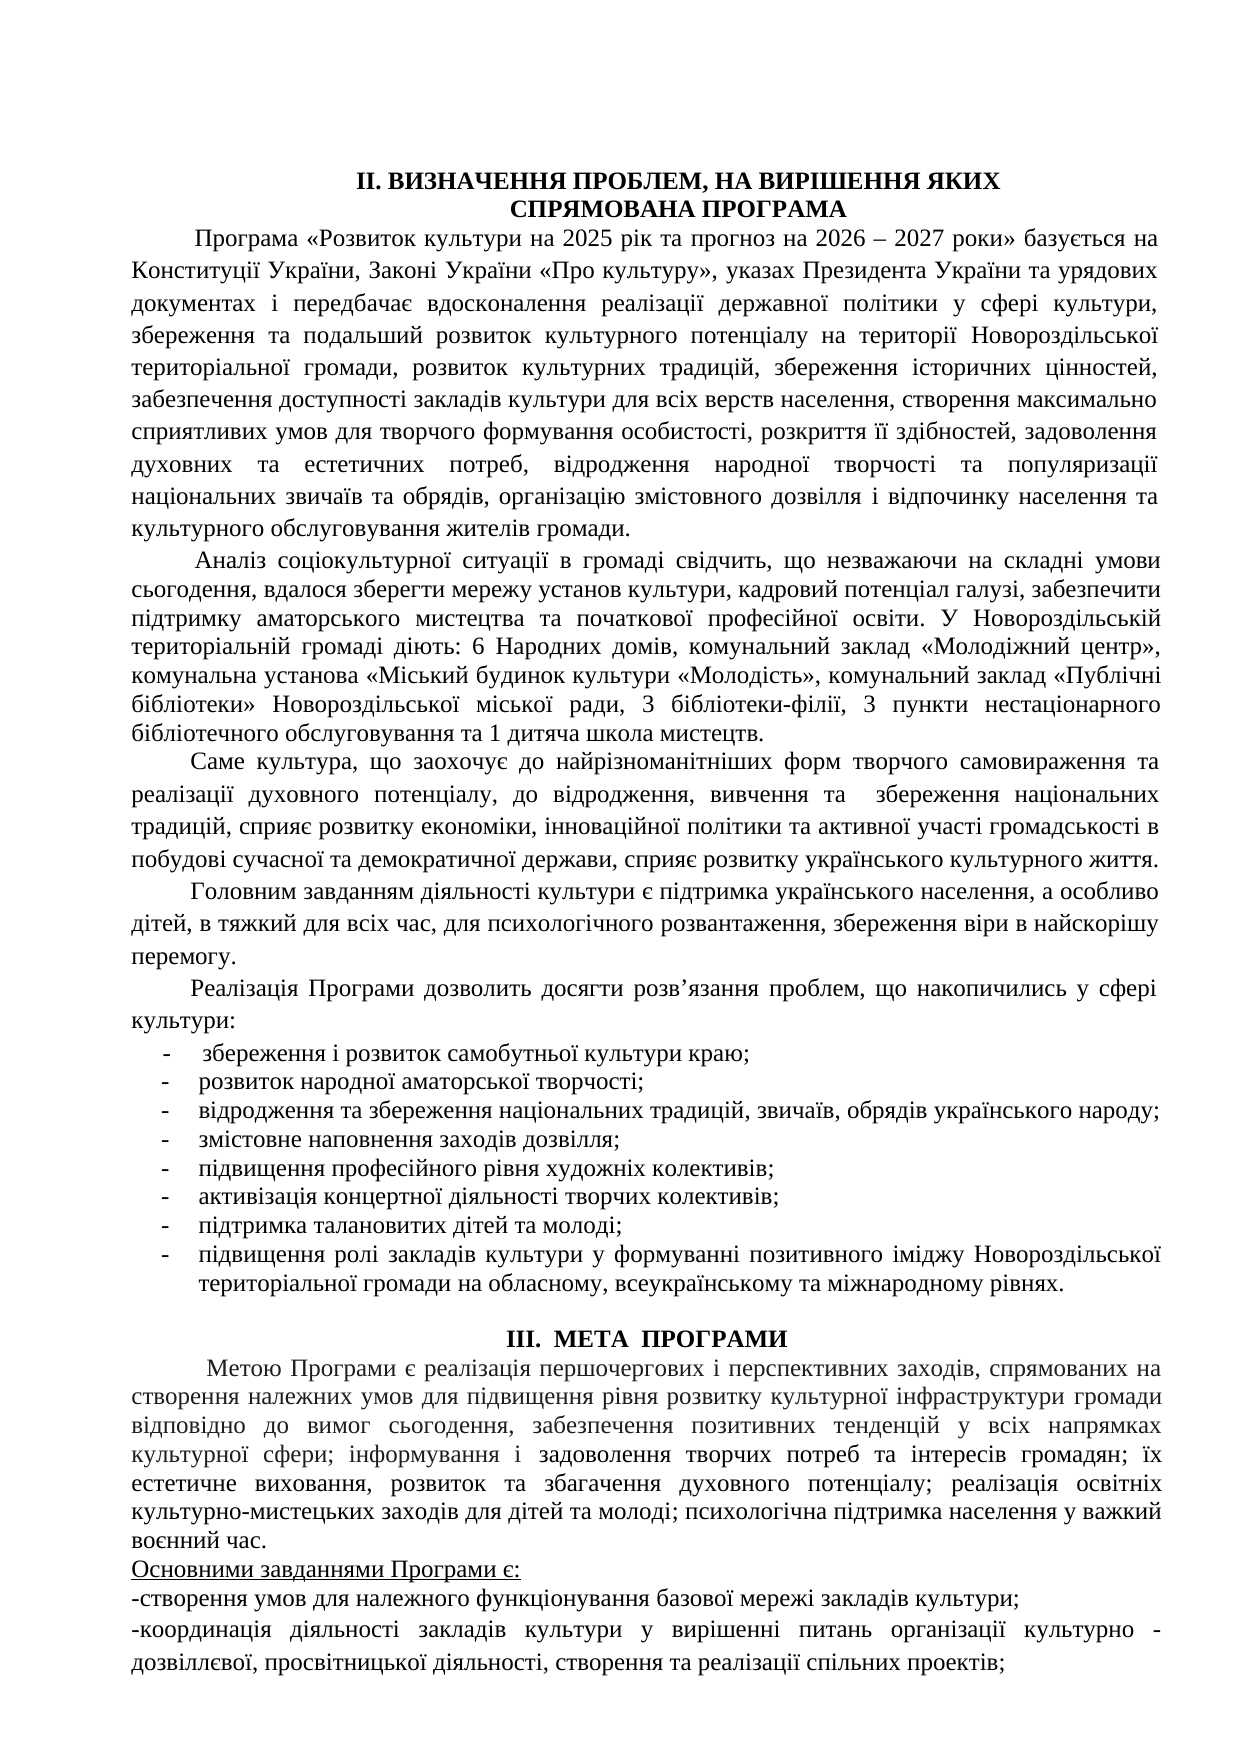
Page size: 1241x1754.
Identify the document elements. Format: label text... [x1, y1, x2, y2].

list підвищення професійного рівня художніх колективів; [161, 1153, 1162, 1181]
text Реалізація Програми дозволить досягти розв’язання проблем, що накопичились у сфері культури: [131, 973, 1158, 1034]
text Саме культура, що заохочує до найрізноманітніших форм творчого самовираження та реалізації духовного потенціалу, до відродження, вивчення та збереження національних традицій, сприяє розвитку економіки, інноваційної політики та активної участі громадськості в побудові сучасної та демократичної держави, сприяє розвитку українського культурного життя. [131, 746, 1160, 872]
text СПРЯМОВАНА ПРОГРАМА [131, 194, 1162, 223]
text -координація діяльності закладів культури у вирішенні питань організації культурно - дозвіллєвої, просвітницької діяльності, створення та реалізації спільних проектів; [131, 1614, 1162, 1675]
list відродження та збереження національних традицій, звичаїв, обрядів українського народу; [161, 1095, 1162, 1124]
text Метою Програми є реалізація першочергових і перспективних заходів, спрямованих на створення належних умов для підвищення рівня розвитку культурної інфраструктури громади відповідно до вимог сьогодення, забезпечення позитивних тенденцій у всіх напрямках культурної сфери; інформування і задоволення творчих потреб та інтересів громадян; їх естетичне виховання, розвиток та збагачення духовного потенціалу; реалізація освітніх культурно-мистецьких заходів для дітей та молоді; психологічна підтримка населення у важкий воєнний час. [131, 1353, 1162, 1554]
list активізація концертної діяльності творчих колективів; [161, 1181, 1162, 1210]
text Аналіз соціокультурної ситуації в громаді свідчить, що незважаючи на складні умови сьогодення, вдалося зберегти мережу установ культури, кадровий потенціал галузі, забезпечити підтримку аматорського мистецтва та початкової професійної освіти. У Новороздільській територіальній громаді діють: 6 Народних домів, комунальний заклад «Молодіжний центр», комунальна установа «Міський будинок культури «Молодість», комунальний заклад «Публічні бібліотеки» Новороздільської міської ради, 3 бібліотеки-філії, 3 пункти нестаціонарного бібліотечного обслуговування та 1 дитяча школа мистецтв. [131, 545, 1162, 746]
text Програма «Розвиток культури на 2025 рік та прогноз на 2026 – 2027 роки» базується на Конституції України, Законі України «Про культуру», указах Президента України та урядових документах і передбачає вдосконалення реалізації державної політики у сфері культури, збереження та подальший розвиток культурного потенціалу на території Новороздільської територіальної громади, розвиток культурних традицій, збереження історичних цінностей, забезпечення доступності закладів культури для всіх верств населення, створення максимально сприятливих умов для творчого формування особистості, розкриття її здібностей, задоволення духовних та естетичних потреб, відродження народної творчості та популяризації національних звичаїв та обрядів, організацію змістовного дозвілля і відпочинку населення та культурного обслуговування жителів громади. [131, 223, 1158, 542]
text ІІ. ВИЗНАЧЕННЯ ПРОБЛЕМ, НА ВИРІШЕННЯ ЯКИХ [131, 166, 1162, 194]
text ІІІ. МЕТА ПРОГРАМИ [131, 1324, 1162, 1353]
text - збереження і розвиток самобутньої культури краю; [131, 1038, 1162, 1066]
list підтримка талановитих дітей та молоді; [161, 1210, 1162, 1239]
list розвиток народної аматорської творчості; [161, 1066, 1162, 1095]
text -створення умов для належного функціонування базової мережі закладів культури; [131, 1583, 1160, 1611]
text Основними завданнями Програми є: [131, 1554, 1162, 1583]
list змістовне наповнення заходів дозвілля; [161, 1124, 1162, 1153]
list підвищення ролі закладів культури у формуванні позитивного іміджу Новороздільської територіальної громади на обласному, всеукраїнському та міжнародному рівнях. [161, 1239, 1162, 1296]
text Головним завданням діяльності культури є підтримка українського населення, а особливо дітей, в тяжкий для всіх час, для психологічного розвантаження, збереження віри в найскорішу перемогу. [131, 876, 1160, 969]
